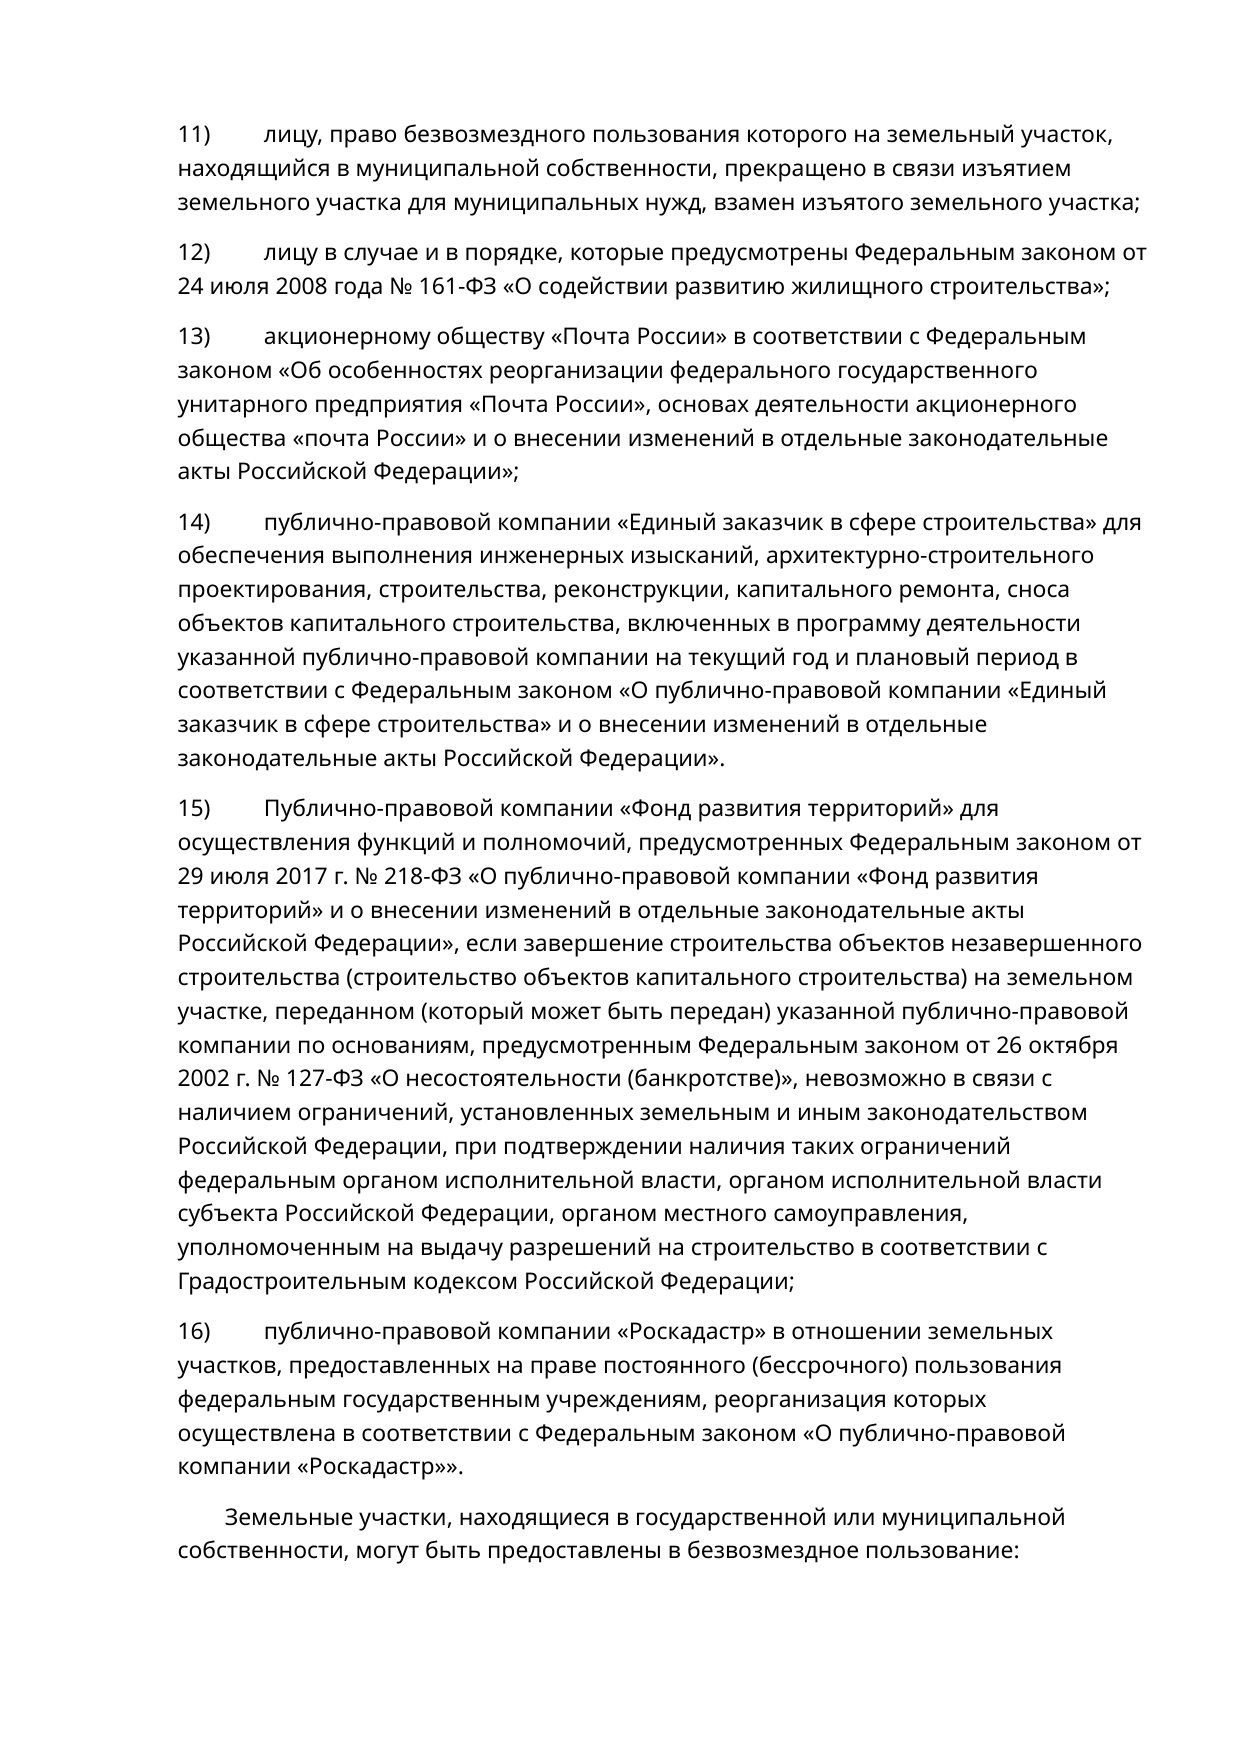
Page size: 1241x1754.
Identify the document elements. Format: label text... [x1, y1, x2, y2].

text 14) публично-правовой компании «Единый заказчик в сфере строительства» для обеспечения выполнения инженерных изысканий, архитектурно-строительного проектирования, строительства, реконструкции, капитального ремонта, сноса объектов капитального строительства, включенных в программу деятельности указанной публично-правовой компании на текущий год и плановый период в соответствии с Федеральным законом «О публично-правовой компании «Единый заказчик в сфере строительства» и о внесении изменений в отдельные законодательные акты Российской Федерации». [177, 506, 1152, 773]
text 11) лицу, право безвозмездного пользования которого на земельный участок, находящийся в муниципальной собственности, прекращено в связи изъятием земельного участка для муниципальных нужд, взамен изъятого земельного участка; [177, 118, 1152, 217]
text 15) Публично-правовой компании «Фонд развития территорий» для осуществления функций и полномочий, предусмотренных Федеральным законом от 29 июля 2017 г. № 218-ФЗ «О публично-правовой компании «Фонд развития территорий» и о внесении изменений в отдельные законодательные акты Российской Федерации», если завершение строительства объектов незавершенного строительства (строительство объектов капитального строительства) на земельном участке, переданном (который может быть передан) указанной публично-правовой компании по основаниям, предусмотренным Федеральным законом от 26 октября 2002 г. № 127-ФЗ «О несостоятельности (банкротстве)», невозможно в связи с наличием ограничений, установленных земельным и иным законодательством Российской Федерации, при подтверждении наличия таких ограничений федеральным органом исполнительной власти, органом исполнительной власти субъекта Российской Федерации, органом местного самоуправления, уполномоченным на выдачу разрешений на строительство в соответствии с Градостроительным кодексом Российской Федерации; [177, 792, 1152, 1296]
text Земельные участки, находящиеся в государственной или муниципальной собственности, могут быть предоставлены в безвозмездное пользование: [177, 1501, 1152, 1566]
text 16) публично-правовой компании «Роскадастр» в отношении земельных участков, предоставленных на праве постоянного (бессрочного) пользования федеральным государственным учреждениям, реорганизация которых осуществлена в соответствии с Федеральным законом «О публично-правовой компании «Роскадастр»». [177, 1315, 1152, 1481]
text 13) акционерному обществу «Почта России» в соответствии с Федеральным законом «Об особенностях реорганизации федерального государственного унитарного предприятия «Почта России», основах деятельности акционерного общества «почта России» и о внесении изменений в отдельные законодательные акты Российской Федерации»; [177, 320, 1152, 486]
text 12) лицу в случае и в порядке, которые предусмотрены Федеральным законом от 24 июля 2008 года № 161-ФЗ «О содействии развитию жилищного строительства»; [177, 236, 1152, 301]
